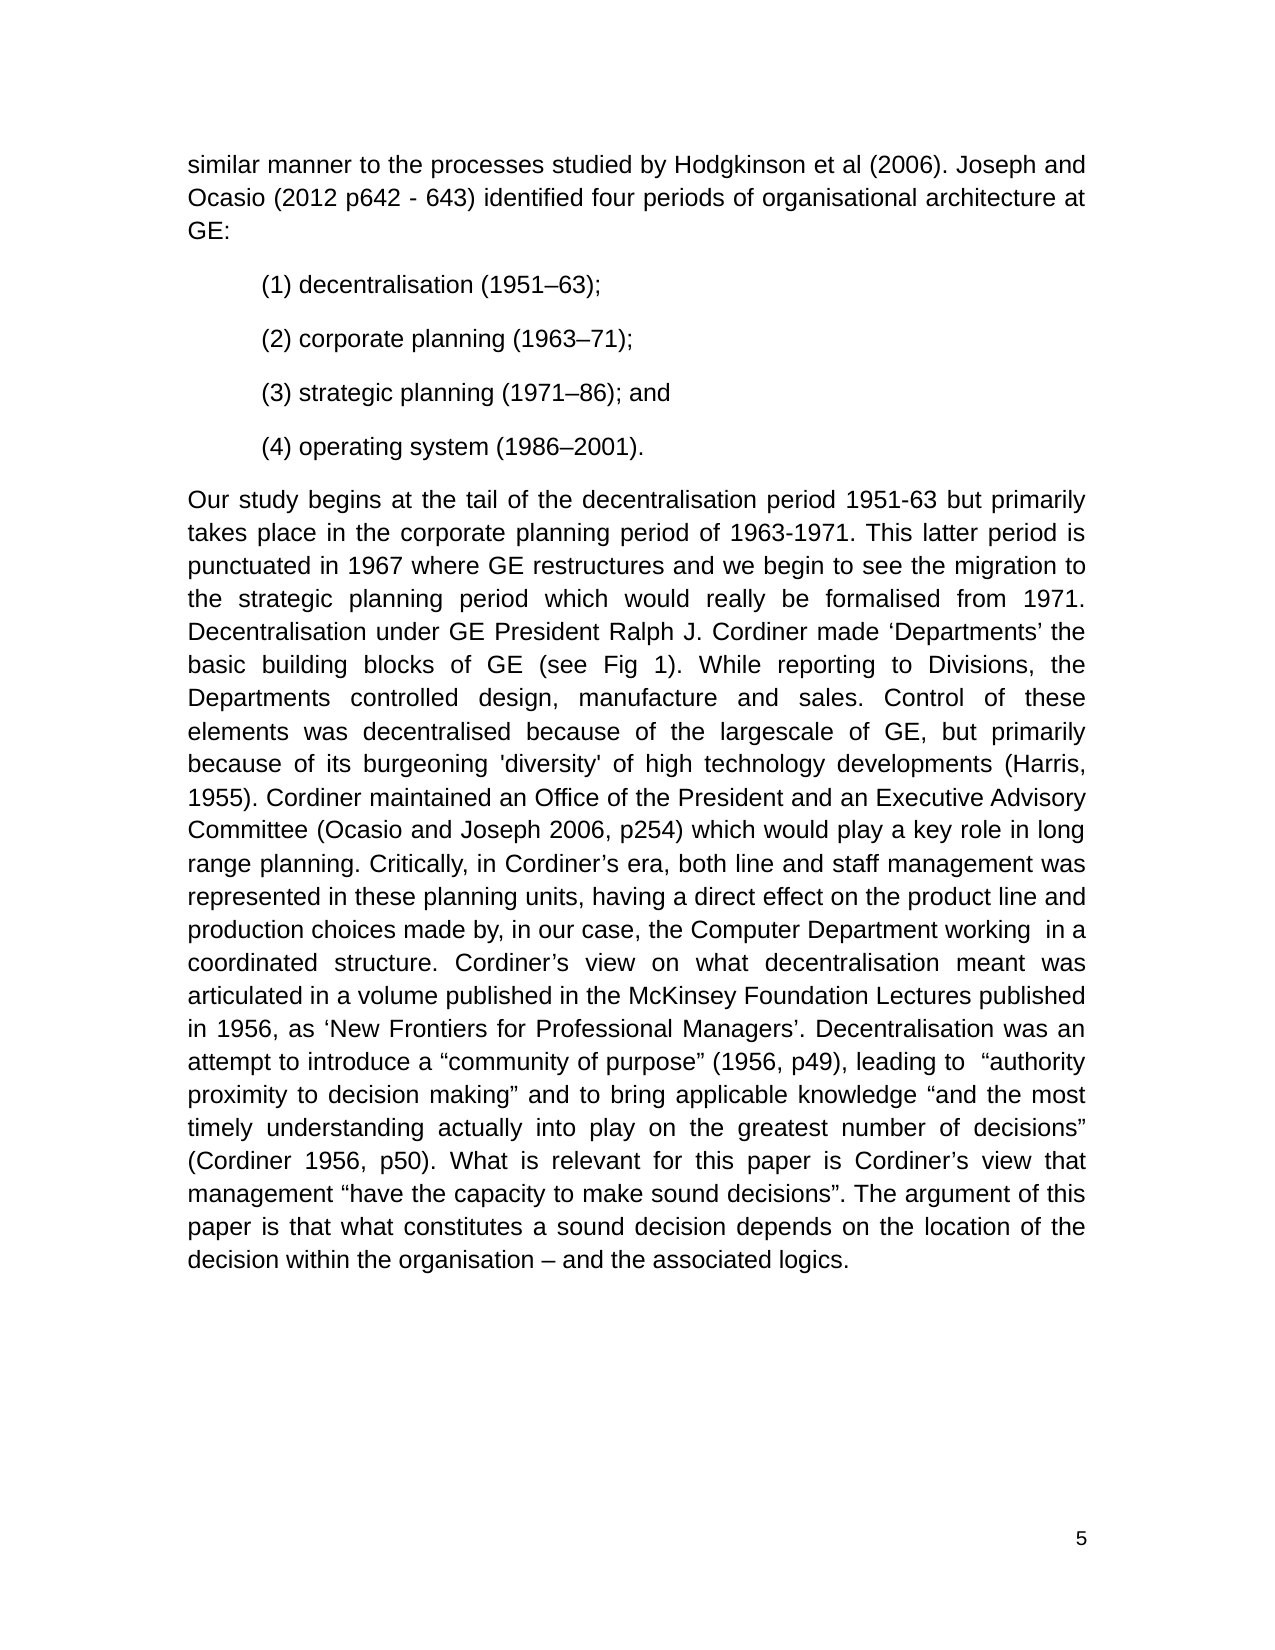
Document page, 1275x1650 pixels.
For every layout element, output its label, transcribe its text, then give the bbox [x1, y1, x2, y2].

text (2) corporate planning (1963–71); [261, 324, 1087, 352]
text Our study begins at the tail of the decentralisation period 1951-63 but primarily takes place in the corporate planning period of 1963-1971. This latter period is punctuated in 1967 where GE restructures and we begin to see the migration to the strategic planning period which would really be formalised from 1971. Decentralisation under GE President Ralph J. Cordiner made ‘Departments’ the basic building blocks of GE (see Fig 1). While reporting to Divisions, the Departments controlled design, manufacture and sales. Control of these elements was decentralised because of the largescale of GE, but primarily because of its burgeoning 'diversity' of high technology developments (Harris, 1955). Cordiner maintained an Office of the President and an Executive Advisory Committee (Ocasio and Joseph 2006, p254) which would play a key role in long range planning. Critically, in Cordiner’s era, both line and staff management was represented in these planning units, having a direct effect on the product line and production choices made by, in our case, the Computer Department working in a coordinated structure. Cordiner’s view on what decentralisation meant was articulated in a volume published in the McKinsey Foundation Lectures published in 1956, as ‘New Frontiers for Professional Managers’. Decentralisation was an attempt to introduce a “community of purpose” (1956, p49), leading to “authority proximity to decision making” and to bring applicable knowledge “and the most timely understanding actually into play on the greatest number of decisions” (Cordiner 1956, p50). What is relevant for this paper is Cordiner’s view that management “have the capacity to make sound decisions”. The argument of this paper is that what constitutes a sound decision depends on the location of the decision within the organisation – and the associated logics. [187, 485, 1087, 1273]
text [187, 150, 1087, 245]
text (3) strategic planning (1971–86); and [261, 378, 1087, 406]
text (4) operating system (1986–2001). [261, 431, 1087, 460]
text (1) decentralisation (1951–63); [261, 270, 1087, 299]
